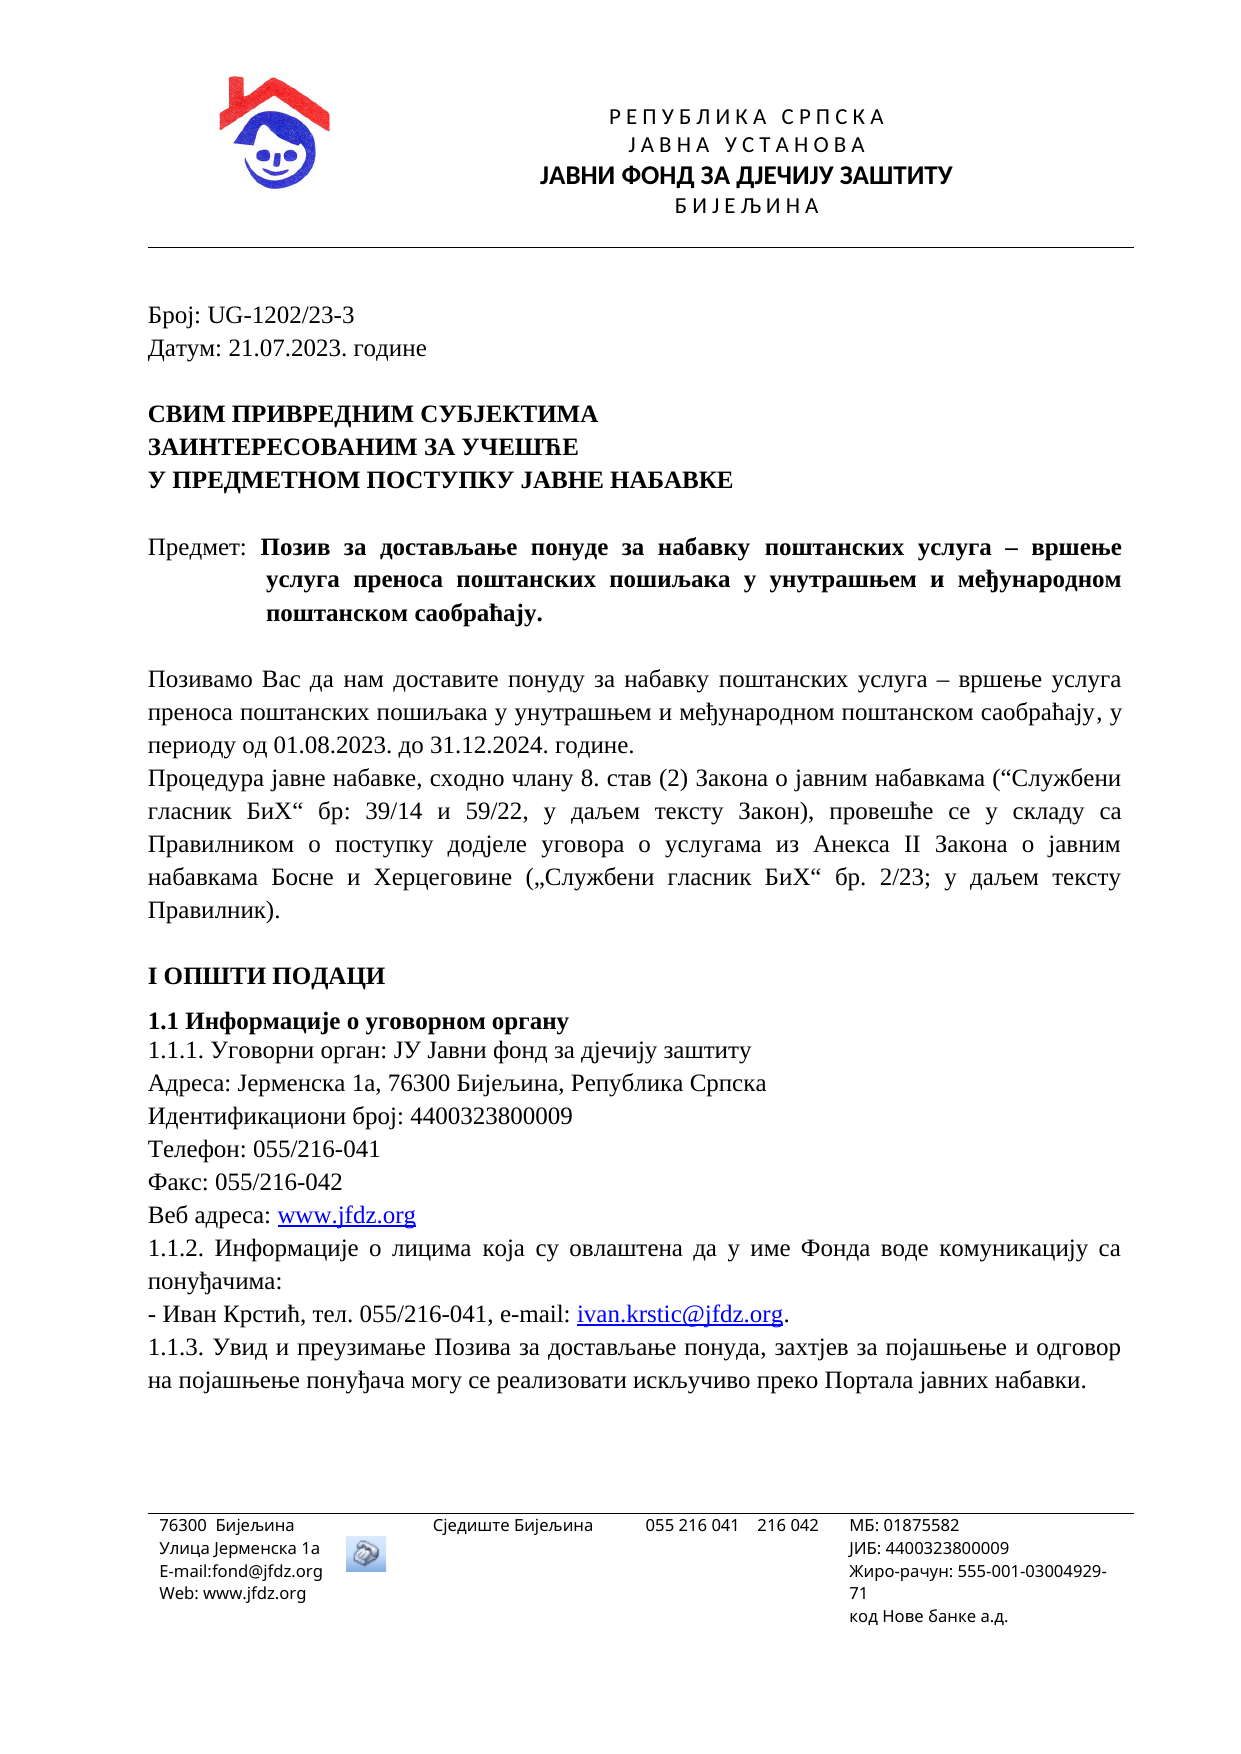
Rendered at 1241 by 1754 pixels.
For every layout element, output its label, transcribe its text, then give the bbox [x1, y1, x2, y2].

text - Иван Крстић, тел. 055/216-041, e-mail: ivan.krstic@jfdz.org. [148, 1299, 1122, 1328]
text ЗАИНТЕРЕСОВАНИМ ЗА УЧЕШЋЕ [148, 432, 1122, 461]
text Адреса: Јерменска 1а, 76300 Бијељина, Република Српска [148, 1068, 1122, 1097]
text СВИМ ПРИВРЕДНИМ СУБЈЕКТИМА [148, 399, 1122, 428]
text I ОПШТИ ПОДАЦИ [148, 961, 1122, 989]
text Веб адреса: www.jfdz.org [148, 1200, 1122, 1229]
text Предмет: Позив за достављање понуде за набавку поштанских услуга – вршење услуга преноса поштанских пошиљака у унутрашњем и међународном поштанском саобраћају. [148, 532, 1122, 626]
picture [346, 1536, 387, 1572]
text Идентификациони број: 4400323800009 [148, 1101, 1122, 1130]
picture [204, 73, 349, 198]
subtitle 1.1 Информације о уговорном органу [148, 1006, 1122, 1035]
text Датум: 21.07.2023. године [148, 333, 1122, 362]
text Факс: 055/216-042 [148, 1167, 1122, 1196]
text 1.1.3. Увид и преузимање Позива за достављање понуда, захтјев за појашњење и одговор на појашњење понуђача могу се реализовати искључиво преко Портала јавних набавки. [148, 1332, 1122, 1394]
text Телефон: 055/216-041 [148, 1134, 1122, 1163]
text У ПРЕДМЕТНОМ ПОСТУПКУ ЈАВНЕ НАБАВКЕ [148, 466, 1122, 494]
text 1.1.1. Уговорни орган: ЈУ Јавни фонд за дјечију заштиту [148, 1035, 1122, 1064]
text Процедура јавне набавке, сходно члану 8. став (2) Закона о јавним набавкама (“Службени гласник БиХ“ бр: 39/14 и 59/22, у даљем тексту Закон), провешће се у складу са Правилником о поступку додјеле уговора о услугама из Анекса II Закона о јавним набавкама Босне и Херцеговине („Службени гласник БиХ“ бр. 2/23; у даљем тексту Правилник). [148, 763, 1122, 923]
text Број: UG-1202/23-3 [148, 300, 1122, 329]
text Позивамо Вас да нам доставите понуду за набавку поштанских услуга – вршење услуга преноса поштанских пошиљака у унутрашњем и међународном поштанском саобраћају, у периоду од 01.08.2023. до 31.12.2024. године. [148, 664, 1122, 758]
text 1.1.2. Информације о лицима која су овлаштена да у име Фонда воде комуникацију са понуђачима: [148, 1233, 1122, 1295]
